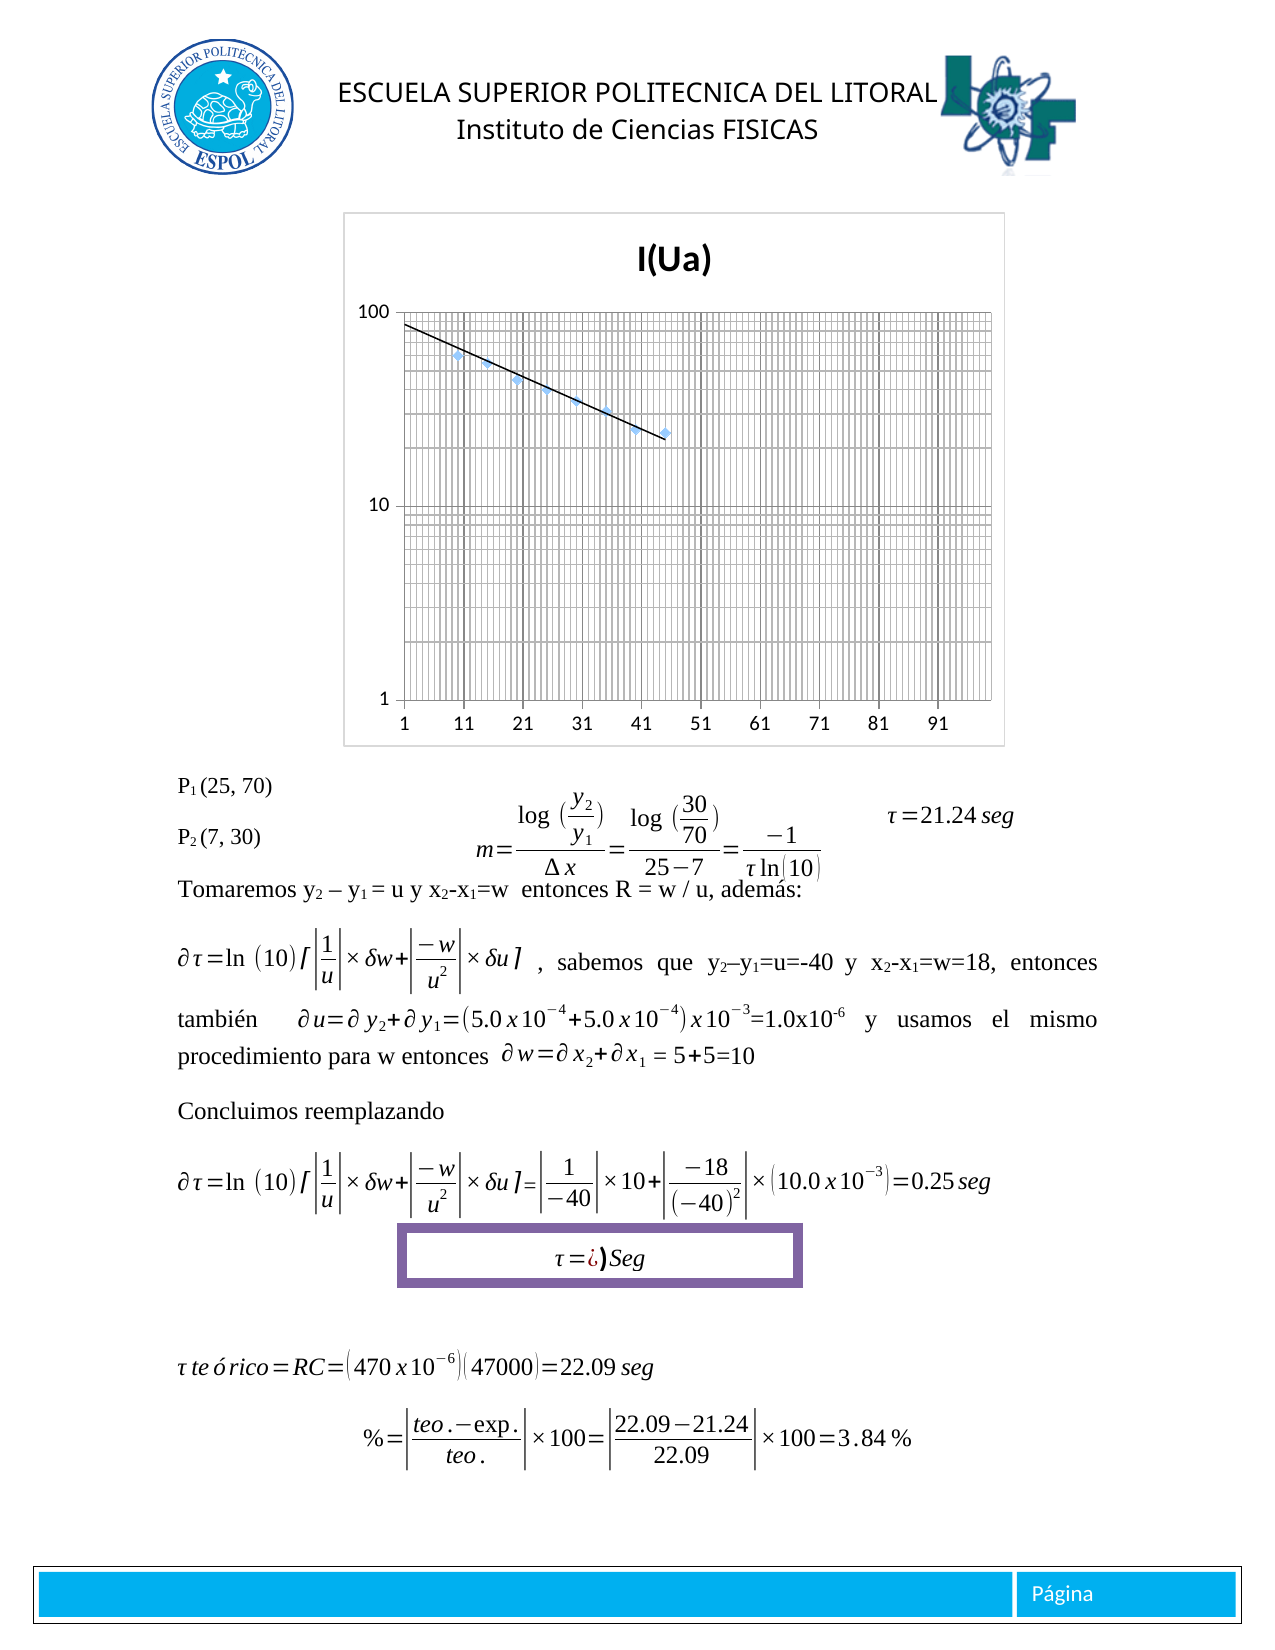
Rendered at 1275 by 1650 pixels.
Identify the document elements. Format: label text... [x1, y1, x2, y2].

text , sabemos que y2–y1=u=-40 y x2-x1=w=18, entonces también =1.0x10-6 y usamos el mismo procedimiento para w entonces = =10 [177, 928, 1098, 1071]
text Concluimos reemplazando [177, 1096, 1098, 1125]
text P1 (25, 70) [177, 772, 1098, 798]
text P2 (7, 30) [177, 823, 1098, 849]
picture [151, 39, 294, 175]
text Tomaremos y2 – y1 = u y x2-x1=w entonces R = w / u, además: [177, 874, 1098, 903]
text = [177, 1150, 1098, 1221]
picture [928, 51, 1082, 176]
